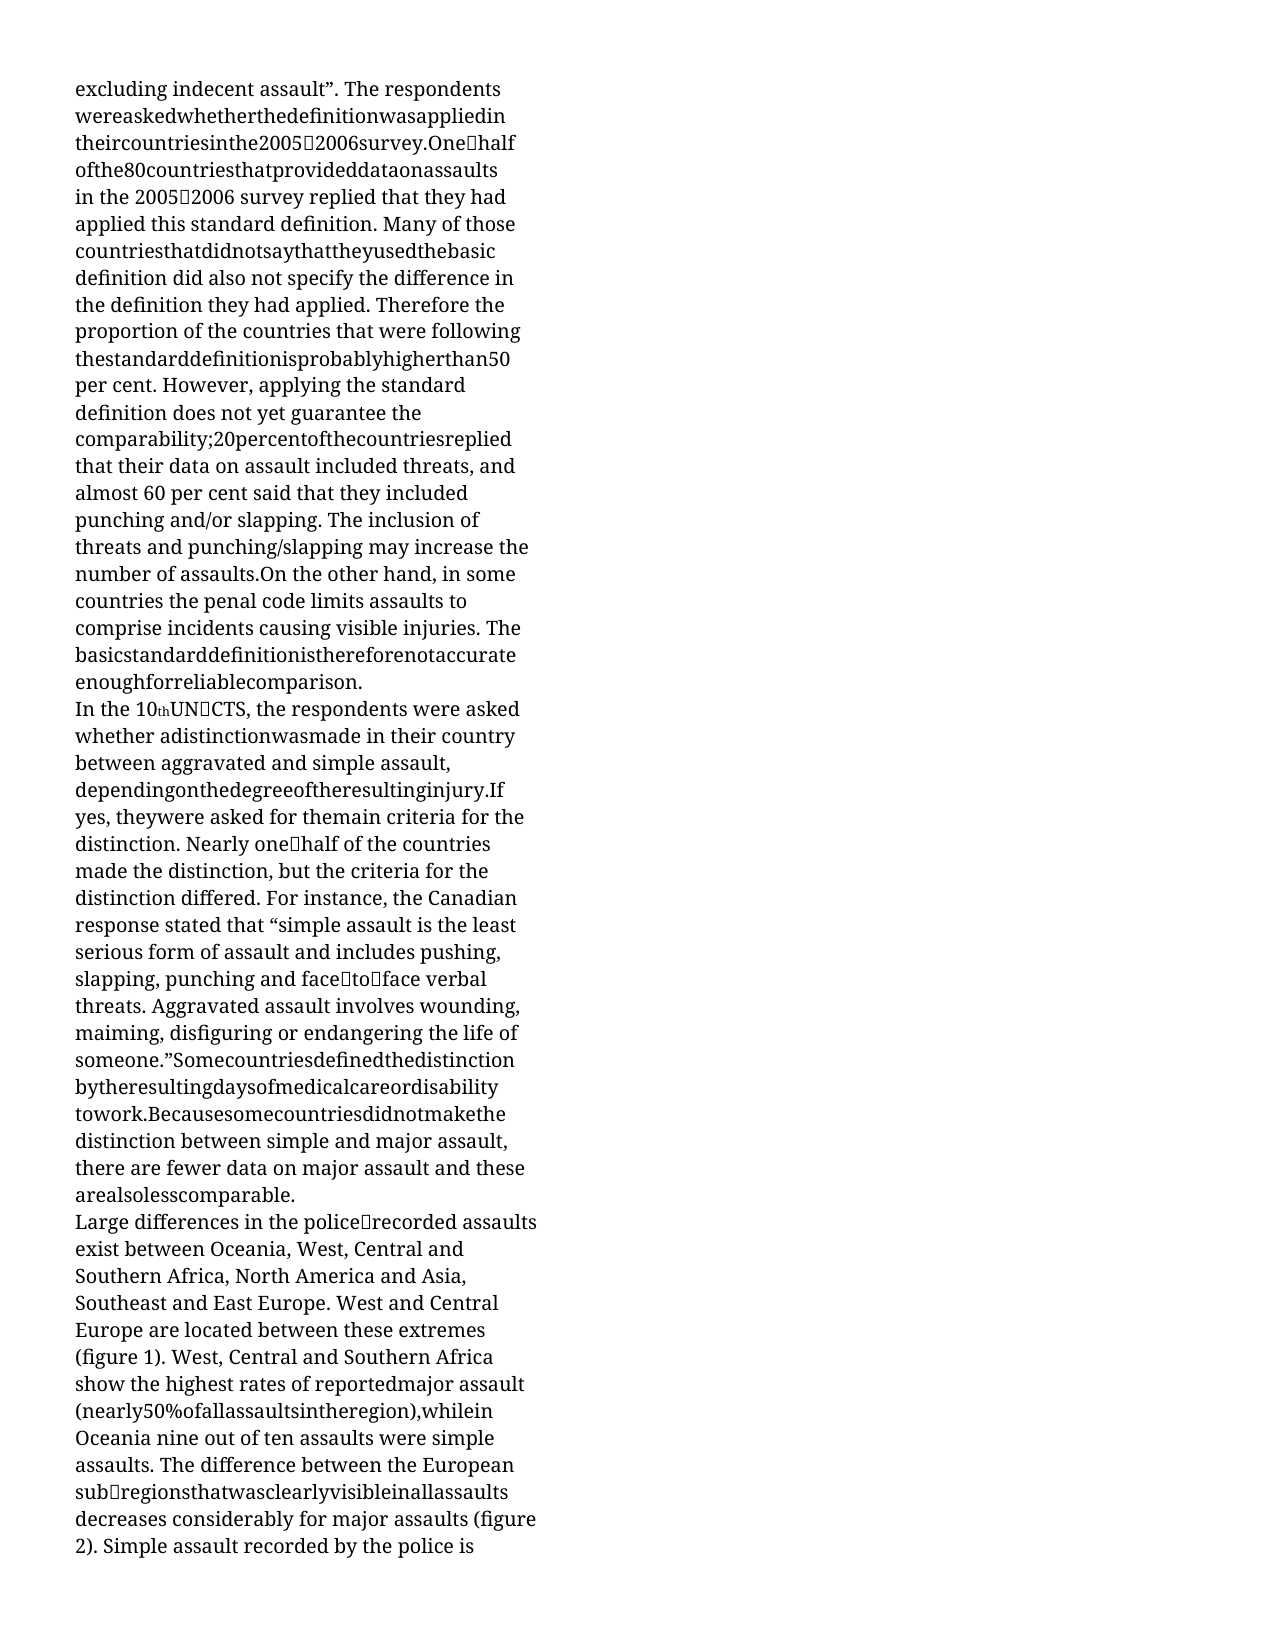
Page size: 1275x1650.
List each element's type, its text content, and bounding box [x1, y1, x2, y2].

text definition did also not specify the difference in [75, 264, 1200, 291]
text wereaskedwhetherthedefinitionwasappliedin [75, 102, 1200, 129]
text (figure 1). West, Central and Southern Africa [75, 1343, 1200, 1370]
text excluding indecent assault”. The respondents [75, 75, 1200, 102]
text punching and/or slapping. The inclusion of [75, 507, 1200, 534]
text yes, theywere asked for themain criteria for the [75, 803, 1200, 830]
text comprise incidents causing visible injuries. The [75, 614, 1200, 642]
text show the highest rates of reportedmajor assault [75, 1370, 1200, 1397]
text 2). Simple assault recorded by the police is [75, 1532, 1200, 1559]
text Europe are located between these extremes [75, 1316, 1200, 1343]
text distinction between simple and major assault, [75, 1127, 1200, 1154]
text exist between Oceania, West, Central and [75, 1235, 1200, 1262]
text thestandarddefinitionisprobablyhigherthan50 [75, 345, 1200, 372]
text enoughforreliablecomparison. [75, 668, 1200, 696]
text sub􀇦regionsthatwasclearlyvisibleinallassaults [75, 1478, 1200, 1505]
text whether adistinctionwasmade in their country [75, 722, 1200, 749]
text dependingonthedegreeoftheresultinginjury.If [75, 776, 1200, 803]
text in the 2005􀇦2006 survey replied that they had [75, 183, 1200, 210]
text ofthe80countriesthatprovideddataonassaults [75, 156, 1200, 183]
text applied this standard definition. Many of those [75, 210, 1200, 237]
text response stated that “simple assault is the least [75, 911, 1200, 938]
text maiming, disfiguring or endangering the life of [75, 1019, 1200, 1046]
text almost 60 per cent said that they included [75, 480, 1200, 507]
text decreases considerably for major assaults (figure [75, 1505, 1200, 1532]
text Southern Africa, North America and Asia, [75, 1262, 1200, 1289]
text comparability;20percentofthecountriesreplied [75, 426, 1200, 453]
text assaults. The difference between the European [75, 1451, 1200, 1478]
text serious form of assault and includes pushing, [75, 938, 1200, 965]
text bytheresultingdaysofmedicalcareordisability [75, 1073, 1200, 1100]
text number of assaults.On the other hand, in some [75, 561, 1200, 588]
text distinction. Nearly one􀇦half of the countries [75, 830, 1200, 857]
text theircountriesinthe2005􀇦2006survey.One􀇦half [75, 129, 1200, 156]
text Southeast and East Europe. West and Central [75, 1289, 1200, 1316]
text threats. Aggravated assault involves wounding, [75, 992, 1200, 1019]
text between aggravated and simple assault, [75, 749, 1200, 776]
text the definition they had applied. Therefore the [75, 291, 1200, 318]
text someone.”Somecountriesdefinedthedistinction [75, 1046, 1200, 1073]
text Oceania nine out of ten assaults were simple [75, 1424, 1200, 1451]
text proportion of the countries that were following [75, 318, 1200, 345]
text (nearly50%ofallassaultsintheregion),whilein [75, 1397, 1200, 1424]
text threats and punching/slapping may increase the [75, 534, 1200, 561]
text Large differences in the police􀇦recorded assaults [75, 1208, 1200, 1235]
text slapping, punching and face􀇦to􀇦face verbal [75, 965, 1200, 992]
text made the distinction, but the criteria for the [75, 857, 1200, 884]
text definition does not yet guarantee the [75, 399, 1200, 426]
text countries the penal code limits assaults to [75, 588, 1200, 614]
text basicstandarddefinitionisthereforenotaccurate [75, 642, 1200, 668]
text countriesthatdidnotsaythattheyusedthebasic [75, 237, 1200, 264]
text there are fewer data on major assault and these [75, 1154, 1200, 1181]
text towork.Becausesomecountriesdidnotmakethe [75, 1100, 1200, 1127]
text In the 10thUN􀇦CTS, the respondents were asked [75, 696, 1200, 722]
text distinction differed. For instance, the Canadian [75, 884, 1200, 911]
text arealsolesscomparable. [75, 1181, 1200, 1208]
text that their data on assault included threats, and [75, 453, 1200, 480]
text per cent. However, applying the standard [75, 372, 1200, 399]
